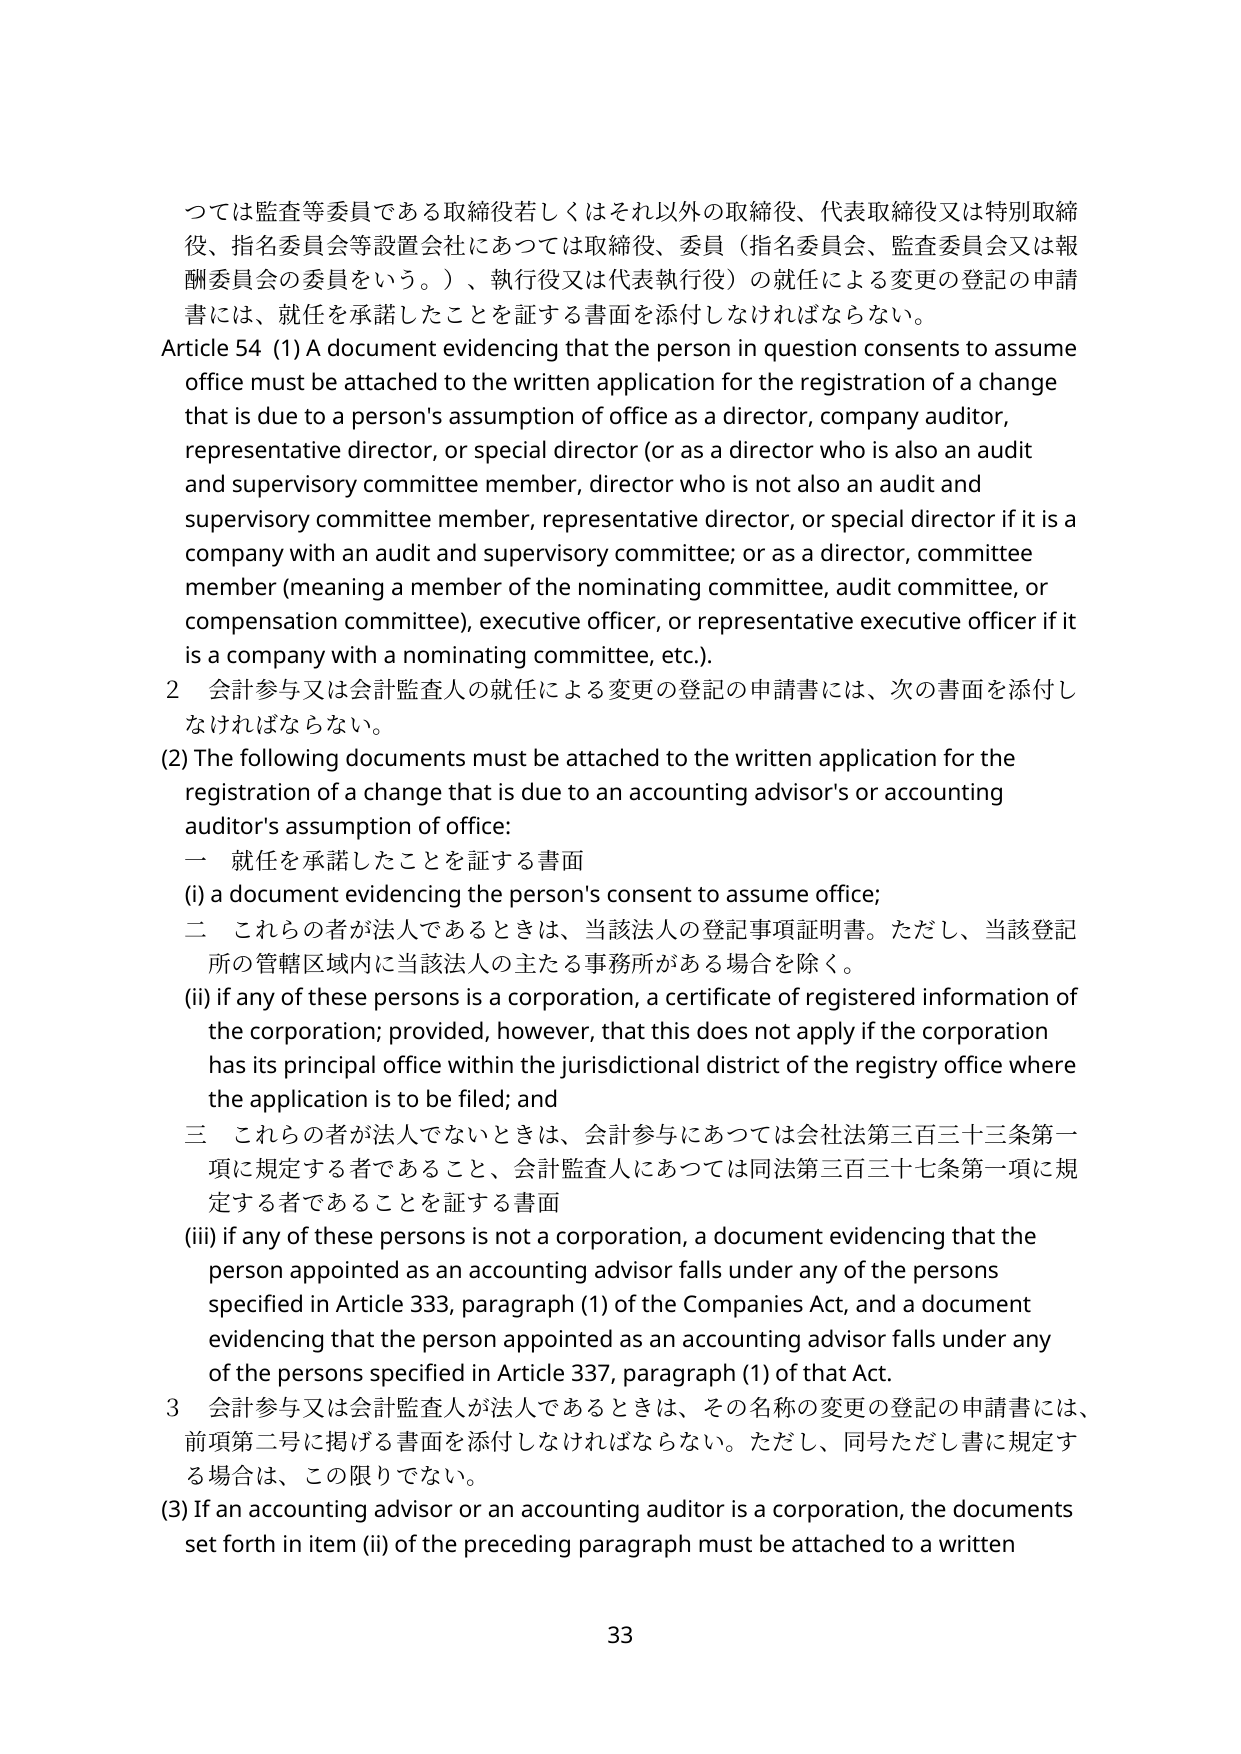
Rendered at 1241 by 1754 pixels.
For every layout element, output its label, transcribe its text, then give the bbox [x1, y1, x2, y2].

text (i) a document evidencing the person's consent to assume office; [184, 877, 1079, 911]
text 一 就任を承諾したことを証する書面 [184, 843, 1079, 877]
text (2) The following documents must be attached to the written application for the registration of a change that is due to an accounting advisor's or accounting auditor's assumption of office: [161, 740, 1079, 843]
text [161, 1492, 1079, 1560]
text ２ 会計参与又は会計監査人の就任による変更の登記の申請書には、次の書面を添付しなければならない。 [161, 672, 1079, 740]
text ３ 会計参与又は会計監査人が法人であるときは、その名称の変更の登記の申請書には、前項第二号に掲げる書面を添付しなければならない。ただし、同号ただし書に規定する場合は、この限りでない。 [161, 1389, 1079, 1492]
text Article 54 (1) A document evidencing that the person in question consents to assume office must be attached to the written application for the registration of a change that is due to a person's assumption of office as a director, company auditor, representative director, or special director (or as a director who is also an audit and supervisory committee member, director who is not also an audit and supervisory committee member, representative director, or special director if it is a company with an audit and supervisory committee; or as a director, committee member (meaning a member of the nominating committee, audit committee, or compensation committee), executive officer, or representative executive officer if it is a company with a nominating committee, etc.). [161, 330, 1079, 672]
text 二 これらの者が法人であるときは、当該法人の登記事項証明書。ただし、当該登記所の管轄区域内に当該法人の主たる事務所がある場合を除く。 [184, 911, 1079, 979]
text (iii) if any of these persons is not a corporation, a document evidencing that the person appointed as an accounting advisor falls under any of the persons specified in Article 333, paragraph (1) of the Companies Act, and a document evidencing that the person appointed as an accounting advisor falls under any of the persons specified in Article 337, paragraph (1) of that Act. [184, 1219, 1079, 1389]
text 三 これらの者が法人でないときは、会計参与にあつては会社法第三百三十三条第一項に規定する者であること、会計監査人にあつては同法第三百三十七条第一項に規定する者であることを証する書面 [184, 1116, 1079, 1219]
text (ii) if any of these persons is a corporation, a certificate of registered information of the corporation; provided, however, that this does not apply if the corporation has its principal office within the jurisdictional district of the registry office where the application is to be filed; and [184, 979, 1079, 1116]
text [161, 194, 1079, 330]
